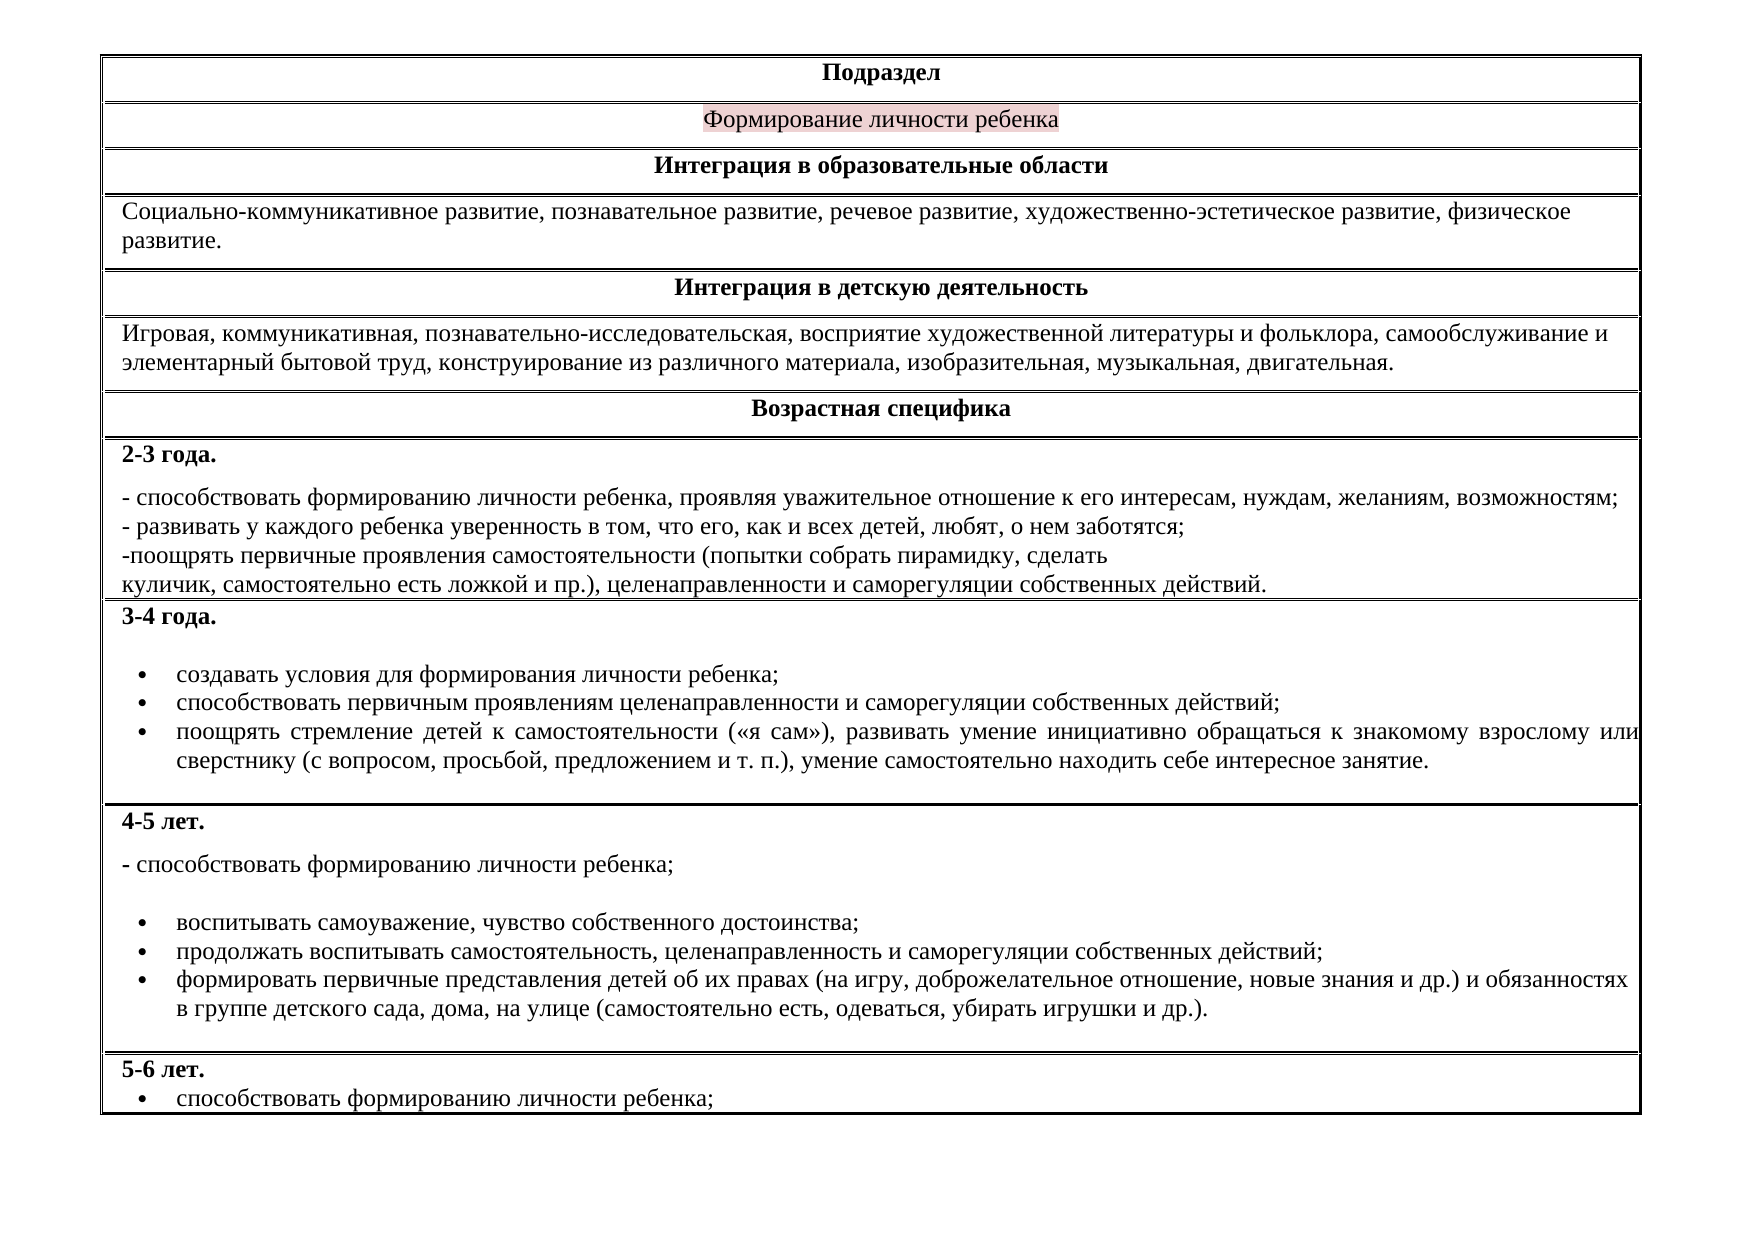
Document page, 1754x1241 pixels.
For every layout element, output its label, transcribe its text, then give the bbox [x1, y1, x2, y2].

table_cell Социально-коммуникативное развитие, познавательное развитие, речевое развитие, художественно-эстетическое развитие, физическое развитие. [103, 193, 1640, 268]
table_cell Возрастная специфика [101, 390, 1641, 436]
table_cell 3-4 года. создавать условия для формирования личности ребенка; способствовать первичным проявлениям целенаправленности и саморегуляции собственных действий; поощрять стремление детей к самостоятельности («я сам»), развивать умение инициативно обращаться к знакомому взрослому или сверстнику (с вопросом, просьбой, предложением и т. п.), умение самостоятельно находить себе интересное занятие. [103, 598, 1640, 803]
table_cell 4-5 лет. - способствовать формированию личности ребенка; воспитывать самоуважение, чувство собственного достоинства; продолжать воспитывать самостоятельность, целенаправленность и саморегуляции собственных действий; формировать первичные представления детей об их правах (на игру, доброжелательное отношение, новые знания и др.) и обязанностях в группе детского сада, дома, на улице (самостоятельно есть, одеваться, убирать игрушки и др.). [101, 803, 1641, 1051]
table_cell Подраздел [103, 58, 1639, 101]
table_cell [103, 1051, 1640, 1112]
table_cell 2-3 года. - способствовать формированию личности ребенка, проявляя уважительное отношение к его интересам, нуждам, желаниям, возможностям; - развивать у каждого ребенка уверенность в том, что его, как и всех детей, любят, о нем заботятся; -поощрять первичные проявления самостоятельности (попытки собрать пирамидку, сделать куличик, самостоятельно есть ложкой и пр.), целенаправленности и саморегуляции собственных действий. [103, 436, 1640, 597]
table_cell Интеграция в детскую деятельность [103, 268, 1640, 315]
table_cell Интеграция в образовательные области [101, 147, 1641, 193]
table_cell Игровая, коммуникативная, познавательно-исследовательская, восприятие художественной литературы и фольклора, самообслуживание и элементарный бытовой труд, конструирование из различного материала, изобразительная, музыкальная, двигательная. [101, 315, 1641, 390]
table_cell Формирование личности ребенка [101, 101, 1641, 147]
